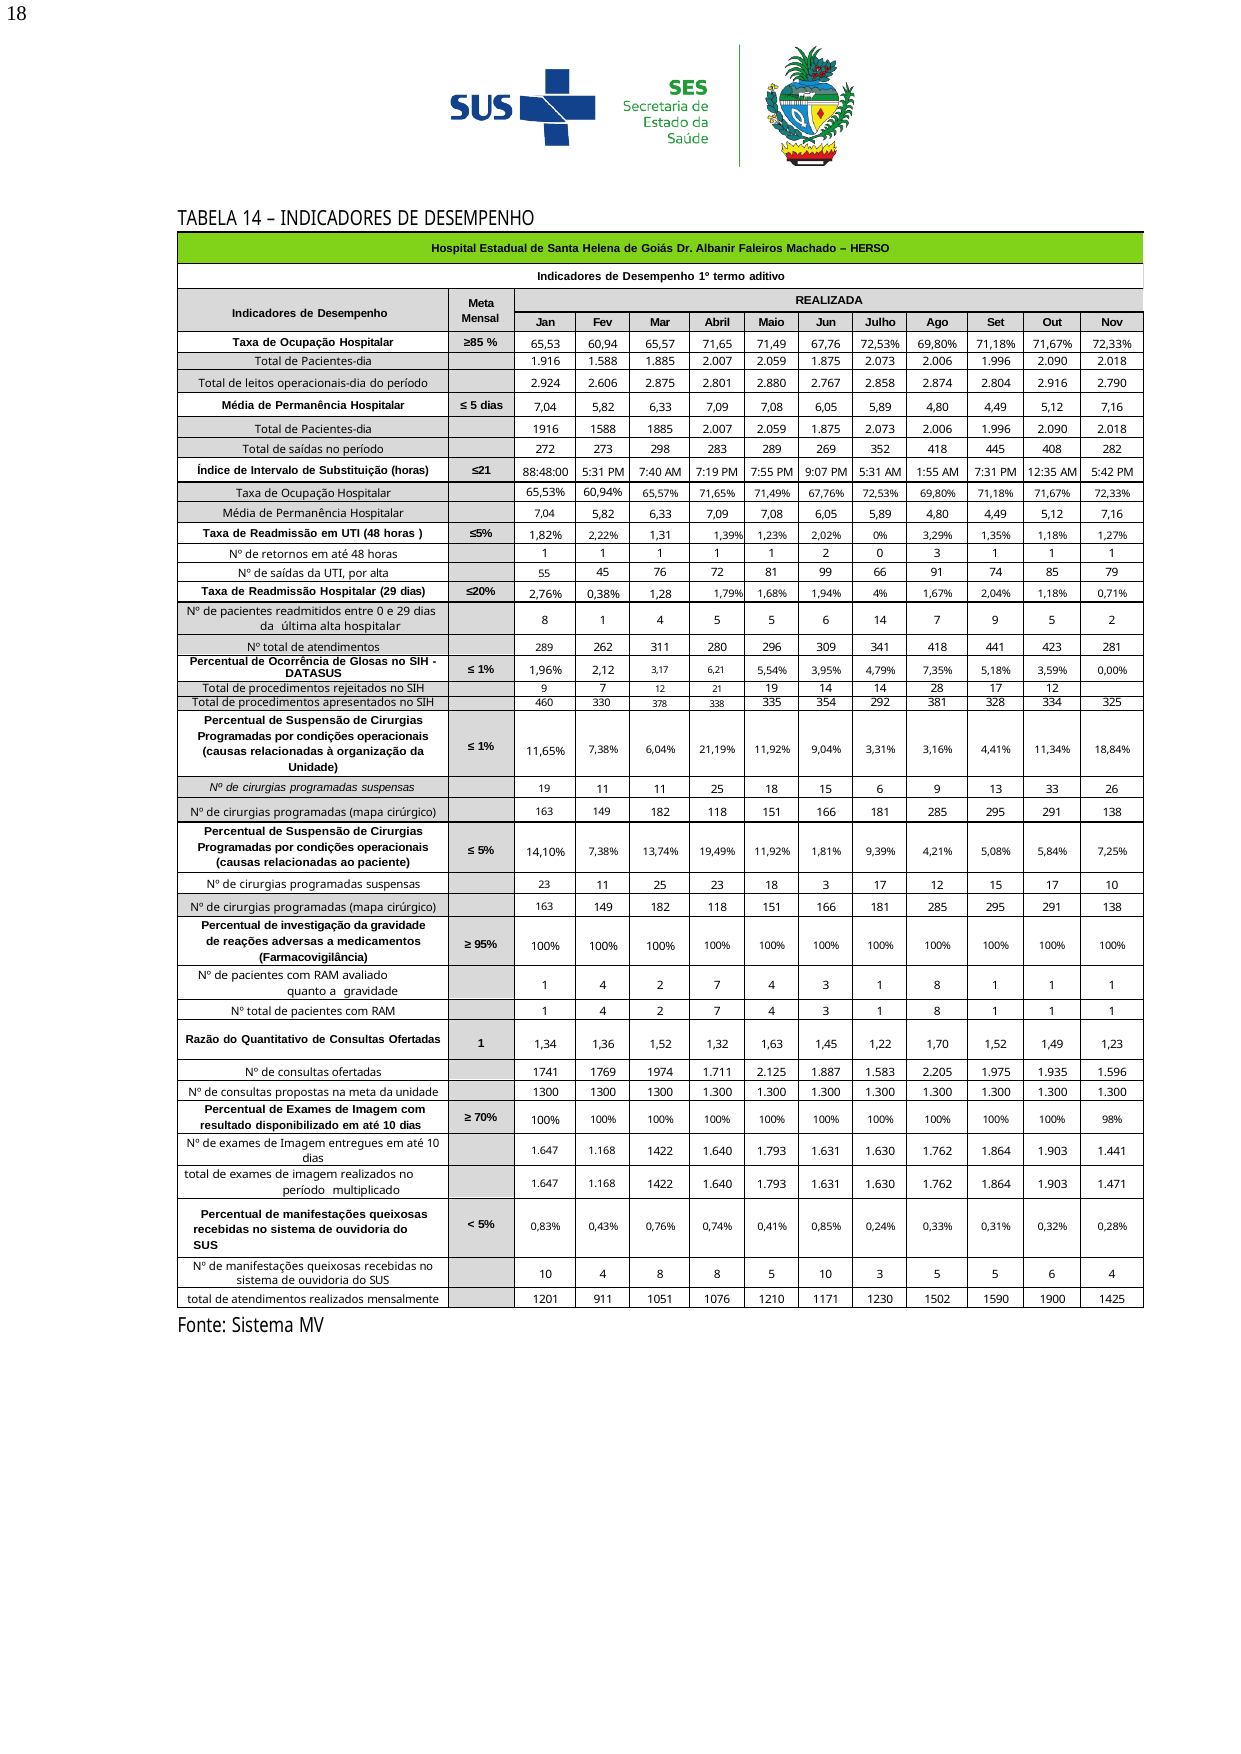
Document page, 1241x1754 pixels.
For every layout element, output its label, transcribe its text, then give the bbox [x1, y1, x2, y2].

table_cell Total de leitos operacionais-dia do período [178, 370, 448, 392]
table_cell 334 [1024, 697, 1080, 710]
table_cell 1741 [515, 1060, 575, 1079]
table_cell 100% [515, 917, 575, 965]
table_cell 1.630 [853, 1134, 906, 1165]
table_cell 4,79% [853, 656, 906, 681]
table_cell 298 [630, 438, 689, 457]
table_cell 335 [745, 697, 798, 710]
table_cell 2.924 [515, 370, 575, 392]
table_cell 149 [576, 894, 629, 916]
table_cell 5 [745, 603, 798, 634]
table_cell 21 [690, 682, 744, 696]
table_cell 441 [968, 635, 1023, 654]
table_cell 65,53 [515, 332, 575, 352]
table_cell 5,89 [853, 393, 906, 416]
table_cell Nº de cirurgias programadas (mapa cirúrgico) [178, 798, 448, 821]
table_cell 1:55 AM [907, 458, 967, 481]
table_cell 4,49 [968, 393, 1023, 416]
table_cell 0,28% [1081, 1199, 1143, 1257]
table_cell 72,33% [1081, 483, 1143, 501]
table_cell 5 [690, 603, 744, 634]
table_cell [449, 1134, 514, 1165]
table_cell ≤ 5% [449, 823, 514, 872]
table_cell 2.007 [690, 353, 744, 369]
table_cell 8 [515, 603, 575, 634]
table_cell 1.793 [745, 1166, 798, 1197]
table_cell 291 [1024, 894, 1080, 916]
table_cell 6 [1024, 1258, 1080, 1287]
table_cell 151 [745, 798, 798, 821]
table_cell 138 [1081, 798, 1143, 821]
table_cell 163 [515, 894, 575, 916]
table_cell 1.864 [968, 1166, 1023, 1197]
table_cell 1,81% [799, 823, 852, 872]
table_cell 100% [799, 917, 852, 965]
table_cell 1230 [853, 1288, 906, 1307]
table_cell 100% [576, 917, 629, 965]
table_cell 1.885 [630, 353, 689, 369]
table_cell ≥ 95% [449, 917, 514, 965]
table_cell 1 [1024, 544, 1080, 562]
table_cell Julho [853, 313, 906, 331]
table_cell 100% [576, 1101, 629, 1133]
table_cell total de exames de imagem realizados no período multiplicado [178, 1166, 448, 1197]
table_cell 100% [853, 917, 906, 965]
table_cell [449, 697, 514, 710]
table_cell 71,67% [1024, 332, 1080, 352]
table_cell 4 [576, 966, 629, 998]
table_cell 5,12 [1024, 393, 1080, 416]
table_cell 1 [968, 544, 1023, 562]
table_cell 1.168 [576, 1134, 629, 1165]
table_cell 79 [1081, 563, 1143, 581]
table_cell 292 [853, 697, 906, 710]
table_cell Jan [515, 313, 575, 331]
table_cell 1,22 [853, 1020, 906, 1059]
table_cell [449, 894, 514, 916]
table_cell 460 [515, 697, 575, 710]
table_cell 0,33% [907, 1199, 967, 1257]
table_cell 12:35 AM [1024, 458, 1080, 481]
table_cell 0,32% [1024, 1199, 1080, 1257]
table_cell 325 [1081, 697, 1143, 710]
table_cell 1,68% [745, 582, 798, 601]
table_cell 1 [853, 1000, 906, 1019]
table_cell 1,96% [515, 656, 575, 681]
table_cell 2.006 [907, 353, 967, 369]
table_cell 1422 [630, 1166, 689, 1197]
table_cell 2.018 [1081, 417, 1143, 437]
table_cell 21,19% [690, 711, 744, 776]
table_cell 0 [853, 544, 906, 562]
table_cell 418 [907, 635, 967, 654]
table_cell 1.864 [968, 1134, 1023, 1165]
table_cell 1,67% [907, 582, 967, 601]
table_cell 1.300 [853, 1081, 906, 1100]
table_cell 5:31 PM [576, 458, 629, 481]
table_cell 4,41% [968, 711, 1023, 776]
text Fonte: Sistema MV [177, 1310, 1155, 1339]
table_cell [1081, 682, 1143, 696]
table_cell Razão do Quantitativo de Consultas Ofertadas [178, 1020, 448, 1059]
table_cell 1.631 [799, 1166, 852, 1197]
table_cell 118 [690, 798, 744, 821]
table_cell 330 [576, 697, 629, 710]
table_cell 1590 [968, 1288, 1023, 1307]
table_cell Taxa de Ocupação Hospitalar [178, 332, 448, 352]
table_cell 1.916 [515, 353, 575, 369]
table_cell Nov [1081, 313, 1143, 331]
table_cell 1.300 [907, 1081, 967, 1100]
table_cell ≤ 1% [449, 711, 514, 776]
table_cell 1201 [515, 1288, 575, 1307]
table_cell 1916 [515, 417, 575, 437]
table_cell 1 [853, 966, 906, 998]
table_cell 6,04% [630, 711, 689, 776]
table_cell 0% [853, 523, 906, 543]
table_cell 4,21% [907, 823, 967, 872]
table_cell 1300 [576, 1081, 629, 1100]
table_cell 6,33 [630, 393, 689, 416]
table_cell 4 [576, 1258, 629, 1287]
table_cell 282 [1081, 438, 1143, 457]
table_cell Taxa de Readmissão em UTI (48 horas ) [178, 523, 448, 543]
table_cell 100% [745, 917, 798, 965]
table_cell 2 [630, 966, 689, 998]
table_cell 7 [690, 1000, 744, 1019]
table_cell Nº de pacientes readmitidos entre 0 e 29 dias da última alta hospitalar [178, 603, 448, 634]
table_cell 11 [630, 777, 689, 797]
table_cell 5 [1024, 603, 1080, 634]
table_cell 10 [1081, 873, 1143, 893]
table_cell 100% [907, 1101, 967, 1133]
table_cell Nº de retornos em até 48 horas [178, 544, 448, 562]
table_cell 1.903 [1024, 1166, 1080, 1197]
table_cell 2 [630, 1000, 689, 1019]
table_cell 423 [1024, 635, 1080, 654]
table_cell 5,08% [968, 823, 1023, 872]
table_cell 2.090 [1024, 353, 1080, 369]
table_cell 4% [853, 582, 906, 601]
table_cell 9,04% [799, 711, 852, 776]
table_cell 18,84% [1081, 711, 1143, 776]
table_cell 100% [690, 917, 744, 965]
table_cell Total de Pacientes-dia [178, 353, 448, 369]
table_cell 295 [968, 894, 1023, 916]
table_cell 1,31 [630, 523, 689, 543]
table_cell 1,35% [968, 523, 1023, 543]
table_cell 4,80 [907, 502, 967, 522]
table_cell 1.168 [576, 1166, 629, 1197]
table_cell 4,49 [968, 502, 1023, 522]
table_cell 100% [799, 1101, 852, 1133]
table_cell [449, 798, 514, 821]
table_cell 3 [799, 873, 852, 893]
table_cell 289 [745, 438, 798, 457]
table_cell ≤21 [449, 458, 514, 481]
table_cell 1,28 [630, 582, 689, 601]
table_cell 71,49 [745, 332, 798, 352]
table_cell 295 [968, 798, 1023, 821]
table_cell 12 [1024, 682, 1080, 696]
table_cell 1,18% [1024, 523, 1080, 543]
table_cell 1.996 [968, 417, 1023, 437]
table_cell 72,53% [853, 483, 906, 501]
table_cell Nº de pacientes com RAM avaliado quanto a gravidade [178, 966, 448, 998]
table_cell 7 [907, 603, 967, 634]
table_cell 2.059 [745, 353, 798, 369]
table_cell 1.793 [745, 1134, 798, 1165]
table_cell 6 [799, 603, 852, 634]
table_cell Jun [799, 313, 852, 331]
table_cell 309 [799, 635, 852, 654]
table_cell 55 [515, 563, 575, 581]
table_cell 2,22% [576, 523, 629, 543]
table_cell 88:48:00 [515, 458, 575, 481]
table_cell 69,80% [907, 332, 967, 352]
text TABELA 14 – INDICADORES DE DESEMPENHO [177, 203, 1155, 231]
table_cell 1,52 [968, 1020, 1023, 1059]
table_cell 5:31 AM [853, 458, 906, 481]
table_cell 17 [1024, 873, 1080, 893]
table_cell 26 [1081, 777, 1143, 797]
table_cell 71,65 [690, 332, 744, 352]
table_cell 281 [1081, 635, 1143, 654]
table_cell Total de procedimentos rejeitados no SIH [178, 682, 448, 696]
table_cell 100% [907, 917, 967, 965]
table_cell [449, 1166, 514, 1197]
table_cell 69,80% [907, 483, 967, 501]
table_cell 1 [515, 966, 575, 998]
table_cell 166 [799, 894, 852, 916]
table_cell 1,18% [1024, 582, 1080, 601]
table_cell 74 [968, 563, 1023, 581]
table_cell 341 [853, 635, 906, 654]
table_cell 8 [690, 1258, 744, 1287]
table_cell 100% [690, 1101, 744, 1133]
table_cell [449, 417, 514, 437]
table_cell Percentual de manifestações queixosas recebidas no sistema de ouvidoria do SUS [178, 1199, 448, 1257]
table_cell 1,82% [515, 523, 575, 543]
table_cell 1769 [576, 1060, 629, 1079]
table_cell REALIZADA [515, 289, 1143, 311]
table_cell 1.300 [690, 1081, 744, 1100]
table_cell ≥ 70% [449, 1101, 514, 1133]
table_cell 2.125 [745, 1060, 798, 1079]
table_cell Percentual de Suspensão de Cirurgias Programadas por condições operacionais (causas relacionadas ao paciente) [178, 823, 448, 872]
table_cell [449, 502, 514, 522]
table_cell 7,09 [690, 502, 744, 522]
table_cell 151 [745, 894, 798, 916]
table_cell 1 [745, 544, 798, 562]
table_cell [449, 1000, 514, 1019]
table_cell 1974 [630, 1060, 689, 1079]
table_cell 311 [630, 635, 689, 654]
table_cell Nº de cirurgias programadas (mapa cirúrgico) [178, 894, 448, 916]
table_cell 1.596 [1081, 1060, 1143, 1079]
table_cell 1.711 [690, 1060, 744, 1079]
table_cell 1422 [630, 1134, 689, 1165]
table_cell 1.875 [799, 417, 852, 437]
table_cell 19 [745, 682, 798, 696]
table_cell 1,34 [515, 1020, 575, 1059]
table_cell 2.801 [690, 370, 744, 392]
table_cell 269 [799, 438, 852, 457]
table_cell 338 [690, 697, 744, 710]
table_cell 4 [745, 966, 798, 998]
table_cell 2.606 [576, 370, 629, 392]
table_cell 1.887 [799, 1060, 852, 1079]
table_cell 8 [907, 966, 967, 998]
table_cell Nº de consultas ofertadas [178, 1060, 448, 1079]
table_cell 71,65% [690, 483, 744, 501]
table_cell 8 [907, 1000, 967, 1019]
table_cell ≤ 5 dias [449, 393, 514, 416]
table_cell 3,17 [630, 656, 689, 681]
table_cell 1 [515, 1000, 575, 1019]
table_cell [449, 1258, 514, 1287]
table_cell 5,82 [576, 502, 629, 522]
table_cell Fev [576, 313, 629, 331]
table_cell [449, 563, 514, 581]
table_cell 60,94% [576, 483, 629, 501]
table_cell 1.631 [799, 1134, 852, 1165]
table_cell 11,92% [745, 823, 798, 872]
table_cell 1425 [1081, 1288, 1143, 1307]
table_cell [449, 1288, 514, 1307]
table_cell Nº de cirurgias programadas suspensas [178, 873, 448, 893]
table_cell 65,53% [515, 483, 575, 501]
table_cell [449, 438, 514, 457]
table_cell 0,38% [576, 582, 629, 601]
table_cell 6 [853, 777, 906, 797]
table_cell 3 [907, 544, 967, 562]
table_cell 9 [907, 777, 967, 797]
table_cell 67,76% [799, 483, 852, 501]
table_cell 1.903 [1024, 1134, 1080, 1165]
table_cell Taxa de Readmissão Hospitalar (29 dias) [178, 582, 448, 601]
table_cell Percentual de investigação da gravidade de reações adversas a medicamentos (Farmacovigilância) [178, 917, 448, 965]
table_cell 67,76 [799, 332, 852, 352]
table_cell 1.975 [968, 1060, 1023, 1079]
table_cell 1.640 [690, 1134, 744, 1165]
table_cell 5,84% [1024, 823, 1080, 872]
table_cell 3,95% [799, 656, 852, 681]
table_cell 4,80 [907, 393, 967, 416]
table_cell 2,02% [799, 523, 852, 543]
table_cell 2.090 [1024, 417, 1080, 437]
table_cell Abril [690, 313, 744, 331]
table_cell 2.059 [745, 417, 798, 437]
table_cell 273 [576, 438, 629, 457]
table_cell 91 [907, 563, 967, 581]
table_cell 4 [576, 1000, 629, 1019]
table_cell 0,43% [576, 1199, 629, 1257]
table_cell 418 [907, 438, 967, 457]
table_cell 163 [515, 798, 575, 821]
table_cell 5,89 [853, 502, 906, 522]
table_cell 7,08 [745, 502, 798, 522]
table_cell 100% [968, 917, 1023, 965]
table_cell 12 [907, 873, 967, 893]
table_cell 1,49 [1024, 1020, 1080, 1059]
table_cell 283 [690, 438, 744, 457]
table_cell 25 [630, 873, 689, 893]
table_cell 23 [690, 873, 744, 893]
table_cell Total de saídas no período [178, 438, 448, 457]
table_cell 17 [968, 682, 1023, 696]
table_cell [449, 873, 514, 893]
table_cell 6,05 [799, 502, 852, 522]
table_cell total de atendimentos realizados mensalmente [178, 1288, 448, 1307]
table_cell 7:55 PM [745, 458, 798, 481]
table_cell 7,16 [1081, 502, 1143, 522]
table_cell 7:19 PM [690, 458, 744, 481]
table_cell 13,74% [630, 823, 689, 872]
table_cell 1,39% [690, 523, 744, 543]
table_cell [449, 353, 514, 369]
table_cell 2.018 [1081, 353, 1143, 369]
table_cell 11 [576, 777, 629, 797]
table_cell 33 [1024, 777, 1080, 797]
table_cell 1885 [630, 417, 689, 437]
table_cell 100% [1024, 1101, 1080, 1133]
table_cell 1 [449, 1020, 514, 1059]
table_cell 6,21 [690, 656, 744, 681]
table_cell Percentual de Ocorrência de Glosas no SIH - DATASUS [178, 656, 448, 681]
table_cell [449, 682, 514, 696]
table_cell Mar [630, 313, 689, 331]
table_cell Indicadores de Desempenho [178, 289, 448, 331]
table_cell 0,71% [1081, 582, 1143, 601]
table_cell 1,32 [690, 1020, 744, 1059]
table_cell 352 [853, 438, 906, 457]
table_cell 2.874 [907, 370, 967, 392]
table_cell Maio [745, 313, 798, 331]
table_cell 1 [690, 544, 744, 562]
table_cell 1076 [690, 1288, 744, 1307]
table_cell 285 [907, 894, 967, 916]
table_cell 1,79% [690, 582, 744, 601]
table_cell 7:40 AM [630, 458, 689, 481]
table_cell 2.006 [907, 417, 967, 437]
table_cell 3 [799, 1000, 852, 1019]
table_cell 7,38% [576, 823, 629, 872]
table_cell 100% [1024, 917, 1080, 965]
table_cell 291 [1024, 798, 1080, 821]
table_cell 2,12 [576, 656, 629, 681]
table_cell ≤20% [449, 582, 514, 601]
table_cell 85 [1024, 563, 1080, 581]
table_cell 11,65% [515, 711, 575, 776]
table_cell 4 [1081, 1258, 1143, 1287]
table_cell 1900 [1024, 1288, 1080, 1307]
table_cell 381 [907, 697, 967, 710]
table_cell 1,23% [745, 523, 798, 543]
table_cell 100% [515, 1101, 575, 1133]
table_cell 296 [745, 635, 798, 654]
table_cell [449, 1060, 514, 1079]
table_cell Índice de Intervalo de Substituição (horas) [178, 458, 448, 481]
table_cell 3,59% [1024, 656, 1080, 681]
table_cell 1 [1081, 966, 1143, 998]
table_cell 911 [576, 1288, 629, 1307]
table_cell Percentual de Suspensão de Cirurgias Programadas por condições operacionais (causas relacionadas à organização da Unidade) [178, 711, 448, 776]
table_cell 1,45 [799, 1020, 852, 1059]
table_cell 2.073 [853, 417, 906, 437]
table_cell 72,33% [1081, 332, 1143, 352]
table_cell 1.300 [745, 1081, 798, 1100]
table_cell 1,27% [1081, 523, 1143, 543]
table_cell 1 [630, 544, 689, 562]
table_cell 4 [745, 1000, 798, 1019]
table_cell 1.471 [1081, 1166, 1143, 1197]
table_cell Média de Permanência Hospitalar [178, 393, 448, 416]
table_cell 7,09 [690, 393, 744, 416]
table_cell 0,76% [630, 1199, 689, 1257]
table_cell 7,08 [745, 393, 798, 416]
table_cell 3,31% [853, 711, 906, 776]
table_cell 11 [576, 873, 629, 893]
table_cell 1,94% [799, 582, 852, 601]
table_cell Nº de cirurgias programadas suspensas [178, 777, 448, 797]
table_cell 1,52 [630, 1020, 689, 1059]
table_cell 1.762 [907, 1166, 967, 1197]
table_cell 0,24% [853, 1199, 906, 1257]
table_cell 100% [853, 1101, 906, 1133]
table_cell 2.007 [690, 417, 744, 437]
table_cell Out [1024, 313, 1080, 331]
table_cell 1 [1081, 1000, 1143, 1019]
table_cell 262 [576, 635, 629, 654]
table_cell 9 [968, 603, 1023, 634]
table_cell [449, 483, 514, 501]
table_header Hospital Estadual de Santa Helena de Goiás Dr. Albanir Faleiros Machado – HERSO [178, 233, 1143, 263]
table_cell 1171 [799, 1288, 852, 1307]
table_cell 3,16% [907, 711, 967, 776]
table_cell 2.767 [799, 370, 852, 392]
table_cell 7,16 [1081, 393, 1143, 416]
table_cell Nº total de atendimentos [178, 635, 448, 654]
table_cell 71,18% [968, 332, 1023, 352]
table_cell 1.875 [799, 353, 852, 369]
table_cell 0,83% [515, 1199, 575, 1257]
table_cell 10 [515, 1258, 575, 1287]
table_cell 378 [630, 697, 689, 710]
table_cell [449, 966, 514, 998]
table_cell 1588 [576, 417, 629, 437]
table_cell 98% [1081, 1101, 1143, 1133]
table_cell 0,41% [745, 1199, 798, 1257]
table_cell 2.205 [907, 1060, 967, 1079]
table_cell 0,00% [1081, 656, 1143, 681]
table_cell 1,70 [907, 1020, 967, 1059]
table_cell 0,74% [690, 1199, 744, 1257]
table_cell [449, 1081, 514, 1100]
table_cell 1.300 [968, 1081, 1023, 1100]
table_cell 9,39% [853, 823, 906, 872]
table_cell 14 [853, 682, 906, 696]
table_cell 28 [907, 682, 967, 696]
table_cell 71,49% [745, 483, 798, 501]
table_cell 7,25% [1081, 823, 1143, 872]
table_cell 100% [968, 1101, 1023, 1133]
table_cell 11,34% [1024, 711, 1080, 776]
table_cell 5,18% [968, 656, 1023, 681]
table_cell 65,57 [630, 332, 689, 352]
table_cell 1.762 [907, 1134, 967, 1165]
table_cell 1,36 [576, 1020, 629, 1059]
table_cell Nº de saídas da UTI, por alta [178, 563, 448, 581]
table_cell 5,82 [576, 393, 629, 416]
table_cell 1.300 [799, 1081, 852, 1100]
table_cell 23 [515, 873, 575, 893]
table_cell 2.804 [968, 370, 1023, 392]
table_cell 182 [630, 894, 689, 916]
table_cell 1051 [630, 1288, 689, 1307]
table_cell 1.300 [1081, 1081, 1143, 1100]
table_cell 7 [690, 966, 744, 998]
table_cell < 5% [449, 1199, 514, 1257]
table_cell Nº total de pacientes com RAM [178, 1000, 448, 1019]
table_cell 1,23 [1081, 1020, 1143, 1059]
table_cell Indicadores de Desempenho 1º termo aditivo [178, 264, 1143, 288]
table_cell 18 [745, 777, 798, 797]
table_cell 6,33 [630, 502, 689, 522]
table_cell [449, 777, 514, 797]
table_cell 1.935 [1024, 1060, 1080, 1079]
table_cell 1.300 [1024, 1081, 1080, 1100]
table_cell 19,49% [690, 823, 744, 872]
table_cell Nº de exames de Imagem entregues em até 10 dias [178, 1134, 448, 1165]
table_cell 10 [799, 1258, 852, 1287]
table_cell Meta Mensal [449, 289, 514, 331]
table_cell [449, 370, 514, 392]
table_cell 1.583 [853, 1060, 906, 1079]
table_cell ≤5% [449, 523, 514, 543]
table_cell 1 [576, 544, 629, 562]
table_cell 0,85% [799, 1199, 852, 1257]
table_cell 1 [1081, 544, 1143, 562]
table_cell 182 [630, 798, 689, 821]
table_cell 14,10% [515, 823, 575, 872]
table_cell Ago [907, 313, 967, 331]
table_cell 19 [515, 777, 575, 797]
table_cell 12 [630, 682, 689, 696]
table_cell [449, 635, 514, 654]
table_cell 72 [690, 563, 744, 581]
table_cell Nº de consultas propostas na meta da unidade [178, 1081, 448, 1100]
table_cell ≥85 % [449, 332, 514, 352]
table_cell 11,92% [745, 711, 798, 776]
table_cell 7,35% [907, 656, 967, 681]
table_cell 149 [576, 798, 629, 821]
table_cell 7,38% [576, 711, 629, 776]
table_cell 17 [853, 873, 906, 893]
table_cell 1.630 [853, 1166, 906, 1197]
table_cell 3 [853, 1258, 906, 1287]
table_cell 14 [799, 682, 852, 696]
table_cell Percentual de Exames de Imagem com resultado disponibilizado em até 10 dias [178, 1101, 448, 1133]
table_cell 14 [853, 603, 906, 634]
table_cell 445 [968, 438, 1023, 457]
table_cell 2.880 [745, 370, 798, 392]
table_cell 1 [1024, 1000, 1080, 1019]
table_cell 1.588 [576, 353, 629, 369]
table_cell 5,54% [745, 656, 798, 681]
table_cell 4 [630, 603, 689, 634]
table_cell Nº de manifestações queixosas recebidas no sistema de ouvidoria do SUS [178, 1258, 448, 1287]
table_cell 9 [515, 682, 575, 696]
table_cell 1,63 [745, 1020, 798, 1059]
table_cell 5 [968, 1258, 1023, 1287]
table_cell 1502 [907, 1288, 967, 1307]
table_cell 66 [853, 563, 906, 581]
table_cell 8 [630, 1258, 689, 1287]
table_cell 138 [1081, 894, 1143, 916]
table_cell 2,76% [515, 582, 575, 601]
table_cell 2 [799, 544, 852, 562]
table_cell 5:42 PM [1081, 458, 1143, 481]
table_cell 60,94 [576, 332, 629, 352]
table_cell 181 [853, 798, 906, 821]
table_cell Taxa de Ocupação Hospitalar [178, 483, 448, 501]
table_cell 9:07 PM [799, 458, 852, 481]
table_cell Total de procedimentos apresentados no SIH [178, 697, 448, 710]
table_cell 71,18% [968, 483, 1023, 501]
table_cell 1300 [515, 1081, 575, 1100]
table_cell 18 [745, 873, 798, 893]
table_cell [449, 544, 514, 562]
table_cell ≤ 1% [449, 656, 514, 681]
table_cell 7 [576, 682, 629, 696]
table_cell 166 [799, 798, 852, 821]
table_cell 7,04 [515, 393, 575, 416]
table_cell Média de Permanência Hospitalar [178, 502, 448, 522]
table_cell 15 [799, 777, 852, 797]
table_cell 1 [576, 603, 629, 634]
table_cell 3 [799, 966, 852, 998]
table_cell 2 [1081, 603, 1143, 634]
table_cell 45 [576, 563, 629, 581]
table_cell 5 [907, 1258, 967, 1287]
table_cell 1 [968, 966, 1023, 998]
table_cell 99 [799, 563, 852, 581]
table_cell 1.441 [1081, 1134, 1143, 1165]
table_cell 280 [690, 635, 744, 654]
table_cell 118 [690, 894, 744, 916]
table_cell 1 [968, 1000, 1023, 1019]
table_cell 6,05 [799, 393, 852, 416]
table_cell 2,04% [968, 582, 1023, 601]
table_cell 285 [907, 798, 967, 821]
table_cell 328 [968, 697, 1023, 710]
table_cell 2.875 [630, 370, 689, 392]
table_cell 7:31 PM [968, 458, 1023, 481]
table_cell 1210 [745, 1288, 798, 1307]
table_cell 1 [515, 544, 575, 562]
table_cell 1.647 [515, 1166, 575, 1197]
table_cell Set [968, 313, 1023, 331]
table_cell 181 [853, 894, 906, 916]
table_cell 81 [745, 563, 798, 581]
table_cell 408 [1024, 438, 1080, 457]
table_cell 2.858 [853, 370, 906, 392]
table_cell 100% [745, 1101, 798, 1133]
table_cell 100% [630, 1101, 689, 1133]
table_cell 2.916 [1024, 370, 1080, 392]
table_cell 1.996 [968, 353, 1023, 369]
table_cell 15 [968, 873, 1023, 893]
table_cell 5 [745, 1258, 798, 1287]
table_cell 272 [515, 438, 575, 457]
table_cell 25 [690, 777, 744, 797]
table_cell 1300 [630, 1081, 689, 1100]
table_cell 289 [515, 635, 575, 654]
table_cell [449, 603, 514, 634]
table_cell 354 [799, 697, 852, 710]
table_cell 7,04 [515, 502, 575, 522]
table_cell 1.647 [515, 1134, 575, 1165]
table_cell 3,29% [907, 523, 967, 543]
table_cell 72,53% [853, 332, 906, 352]
table_cell 100% [630, 917, 689, 965]
table_cell 2.790 [1081, 370, 1143, 392]
table_cell Total de Pacientes-dia [178, 417, 448, 437]
table_cell 1 [1024, 966, 1080, 998]
table_cell 5,12 [1024, 502, 1080, 522]
table_cell 1.640 [690, 1166, 744, 1197]
picture [450, 44, 855, 167]
table_cell 100% [1081, 917, 1143, 965]
table_cell 2.073 [853, 353, 906, 369]
table_cell 0,31% [968, 1199, 1023, 1257]
table_cell 13 [968, 777, 1023, 797]
table_cell 76 [630, 563, 689, 581]
table_cell 71,67% [1024, 483, 1080, 501]
table_cell 65,57% [630, 483, 689, 501]
